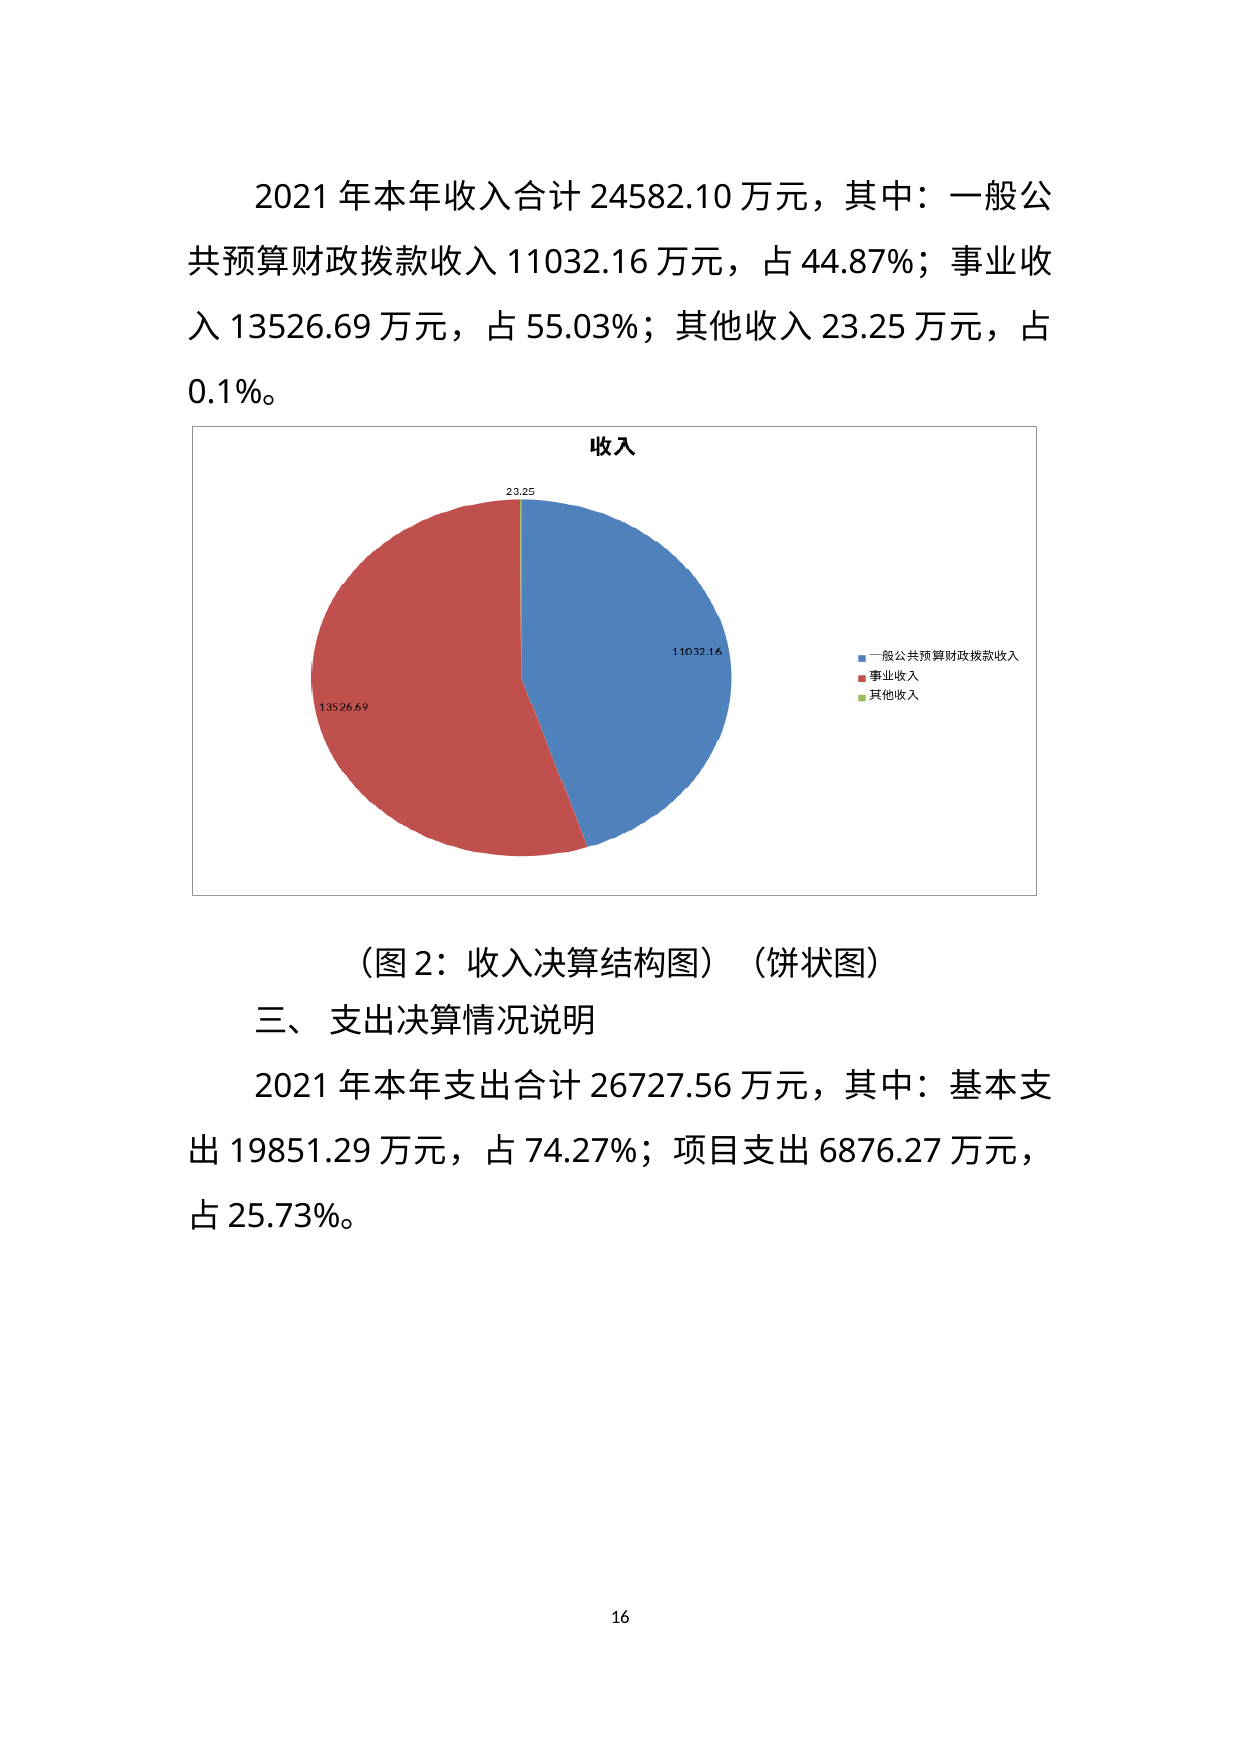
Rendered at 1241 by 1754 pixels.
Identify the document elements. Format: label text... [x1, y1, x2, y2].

text （图2：收入决算结构图）（饼状图） [187, 422, 1053, 986]
text 2021年本年支出合计26727.56万元，其中：基本支出19851.29万元，占74.27%；项目支出6876.27万元，占25.73%。 [187, 1051, 1053, 1246]
list 支出决算情况说明 [254, 986, 1053, 1051]
text 2021年本年收入合计24582.10万元，其中：一般公共预算财政拨款收入11032.16万元，占44.87%；事业收入13526.69万元，占55.03%；其他收入23.25万元，占0.1%。 [187, 162, 1053, 422]
